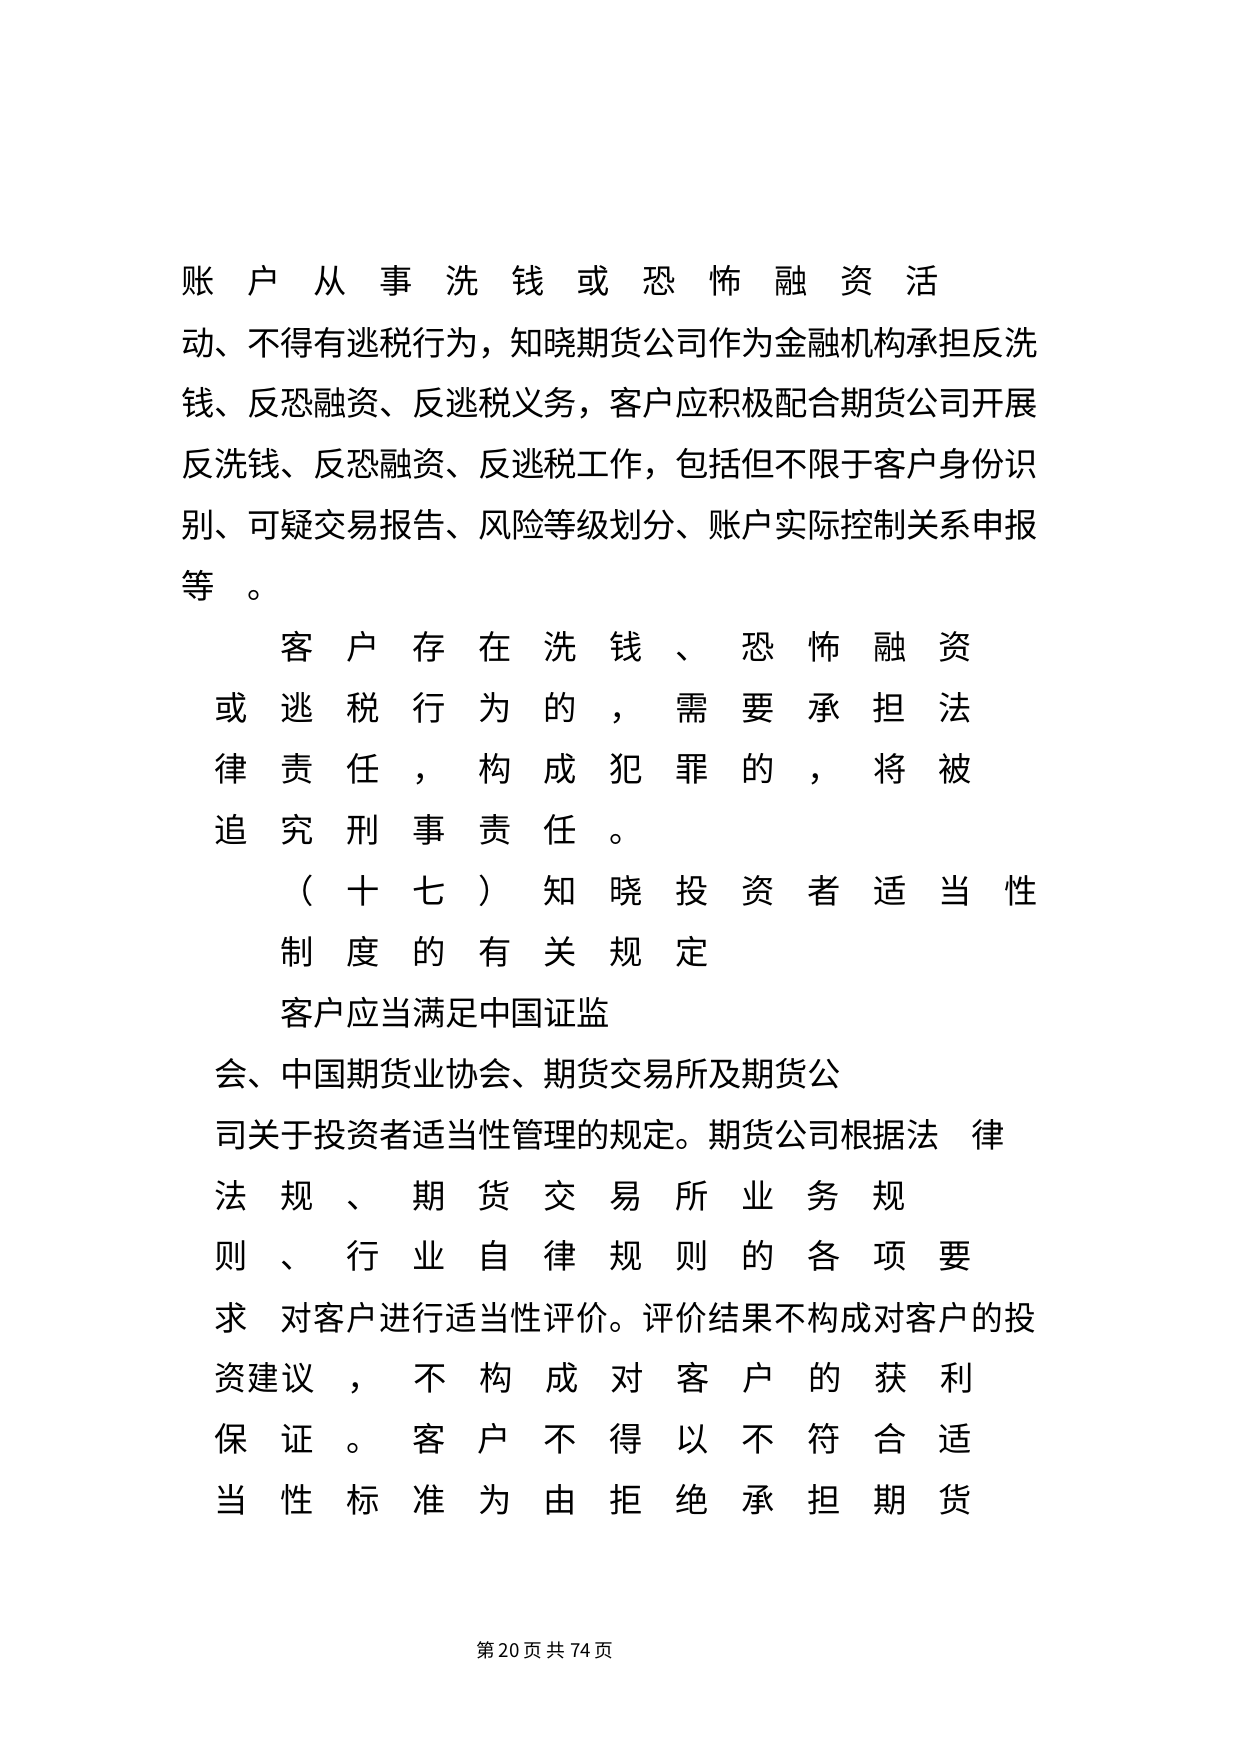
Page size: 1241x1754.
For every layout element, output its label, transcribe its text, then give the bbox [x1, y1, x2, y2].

subtitle （十七）知晓投资者适当性制度的有关规定 [261, 858, 1070, 980]
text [182, 249, 1070, 614]
text 客户存在洗钱、恐怖融资或逃税行为的，需要承担法律责任，构成犯罪的，将被追究刑事责任。 [194, 614, 1041, 858]
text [194, 980, 1042, 1529]
